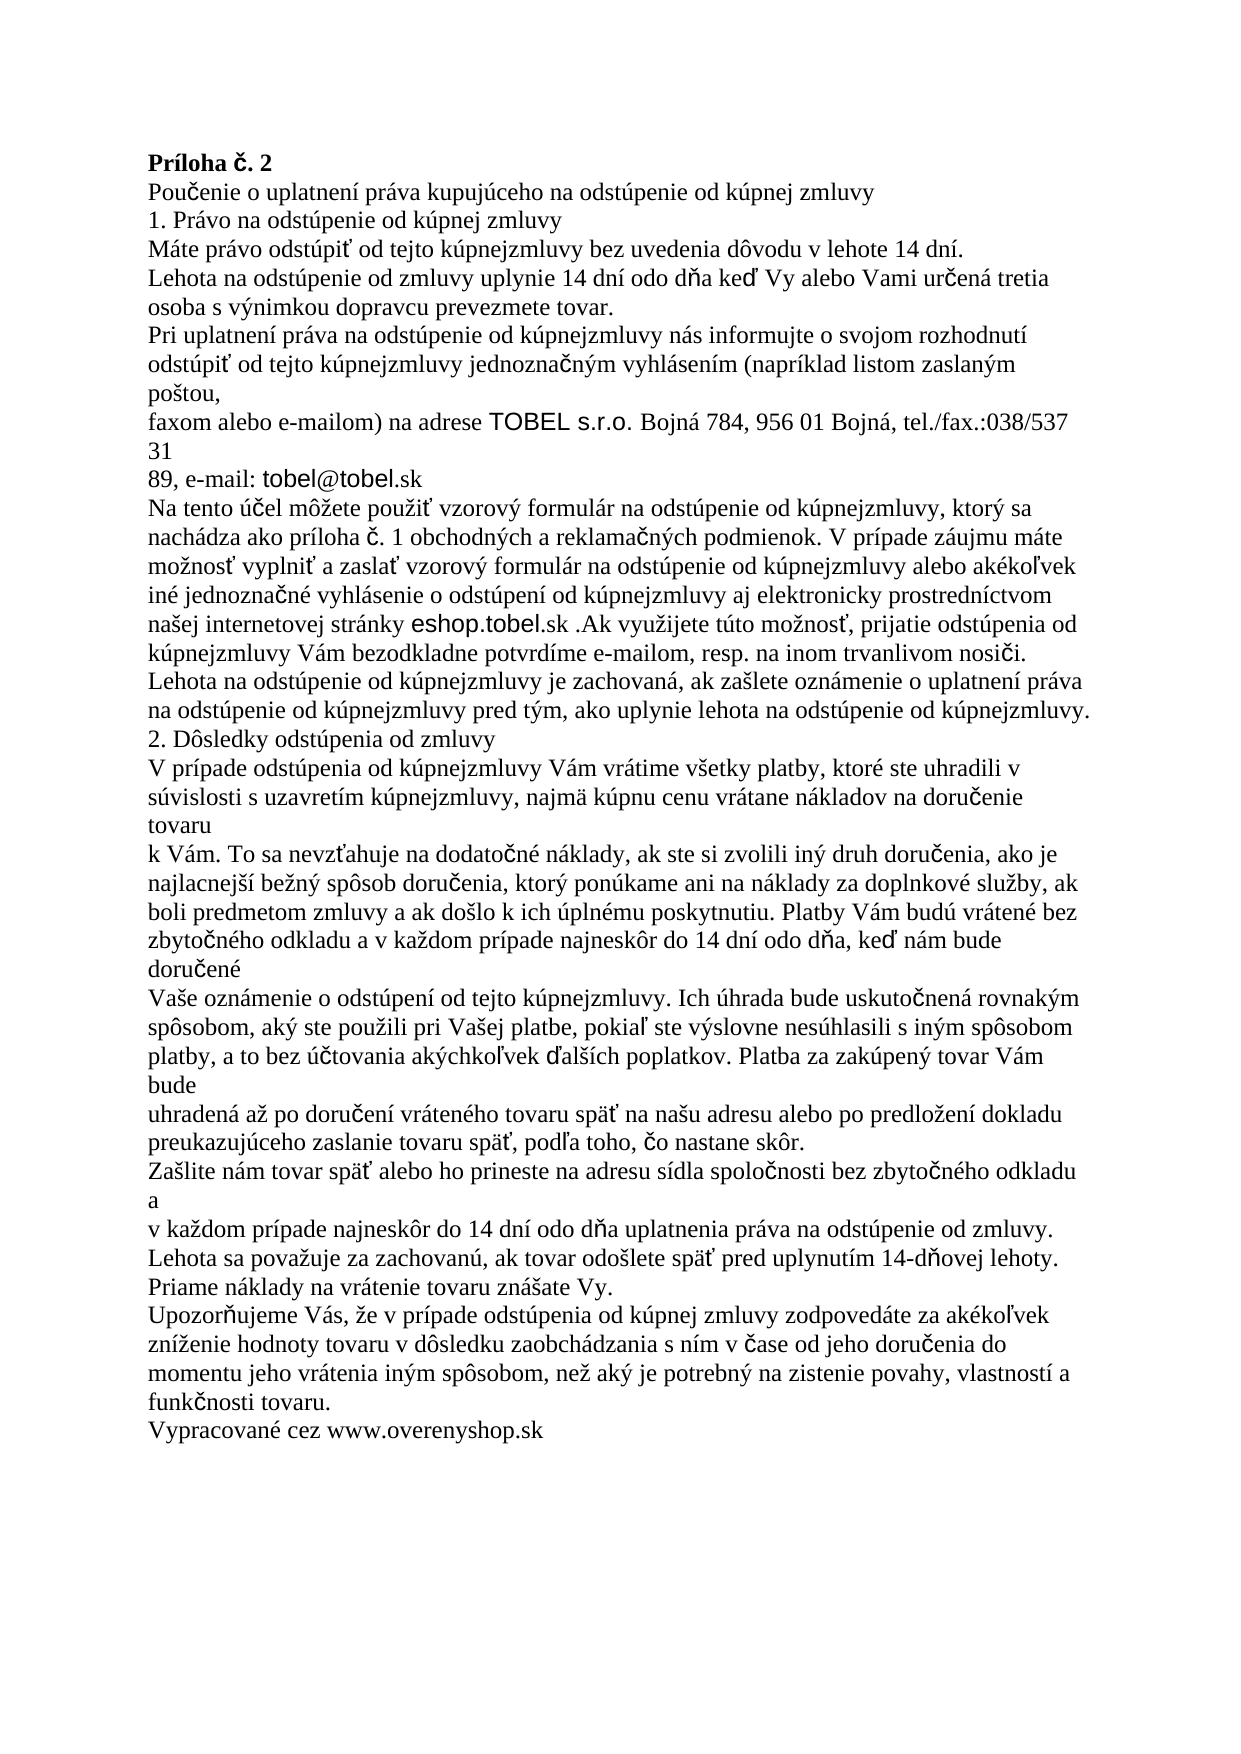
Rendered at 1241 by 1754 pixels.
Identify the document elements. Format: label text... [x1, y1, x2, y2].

text Príloha č. 2 Poučenie o uplatnení práva kupujúceho na odstúpenie od kúpnej zmluvy 1. Právo na odstúpenie od kúpnej zmluvy Máte právo odstúpiť od tejto kúpnejzmluvy bez uvedenia dôvodu v lehote 14 dní. Lehota na odstúpenie od zmluvy uplynie 14 dní odo dňa keď Vy alebo Vami určená tretia osoba s výnimkou dopravcu prevezmete tovar. Pri uplatnení práva na odstúpenie od kúpnejzmluvy nás informujte o svojom rozhodnutí odstúpiť od tejto kúpnejzmluvy jednoznačným vyhlásením (napríklad listom zaslaným poštou, faxom alebo e-mailom) na adrese TOBEL s.r.o. Bojná 784, 956 01 Bojná, tel./fax.:038/537 31 89, e-mail: tobel@tobel.sk Na tento účel môžete použiť vzorový formulár na odstúpenie od kúpnejzmluvy, ktorý sa nachádza ako príloha č. 1 obchodných a reklamačných podmienok. V prípade záujmu máte možnosť vyplniť a zaslať vzorový formulár na odstúpenie od kúpnejzmluvy alebo akékoľvek iné jednoznačné vyhlásenie o odstúpení od kúpnejzmluvy aj elektronicky prostredníctvom našej internetovej stránky eshop.tobel.sk .Ak využijete túto možnosť, prijatie odstúpenia od kúpnejzmluvy Vám bezodkladne potvrdíme e-mailom, resp. na inom trvanlivom nosiči. Lehota na odstúpenie od kúpnejzmluvy je zachovaná, ak zašlete oznámenie o uplatnení práva na odstúpenie od kúpnejzmluvy pred tým, ako uplynie lehota na odstúpenie od kúpnejzmluvy. 2. Dôsledky odstúpenia od zmluvy V prípade odstúpenia od kúpnejzmluvy Vám vrátime všetky platby, ktoré ste uhradili v súvislosti s uzavretím kúpnejzmluvy, najmä kúpnu cenu vrátane nákladov na doručenie tovaru k Vám. To sa nevzťahuje na dodatočné náklady, ak ste si zvolili iný druh doručenia, ako je najlacnejší bežný spôsob doručenia, ktorý ponúkame ani na náklady za doplnkové služby, ak boli predmetom zmluvy a ak došlo k ich úplnému poskytnutiu. Platby Vám budú vrátené bez zbytočného odkladu a v každom prípade najneskôr do 14 dní odo dňa, keď nám bude doručené Vaše oznámenie o odstúpení od tejto kúpnejzmluvy. Ich úhrada bude uskutočnená rovnakým spôsobom, aký ste použili pri Vašej platbe, pokiaľ ste výslovne nesúhlasili s iným spôsobom platby, a to bez účtovania akýchkoľvek ďalších poplatkov. Platba za zakúpený tovar Vám bude uhradená až po doručení vráteného tovaru späť na našu adresu alebo po predložení dokladu preukazujúceho zaslanie tovaru späť, podľa toho, čo nastane skôr. Zašlite nám tovar späť alebo ho prineste na adresu sídla spoločnosti bez zbytočného odkladu a v každom prípade najneskôr do 14 dní odo dňa uplatnenia práva na odstúpenie od zmluvy. Lehota sa považuje za zachovanú, ak tovar odošlete späť pred uplynutím 14-dňovej lehoty. Priame náklady na vrátenie tovaru znášate Vy. Upozorňujeme Vás, že v prípade odstúpenia od kúpnej zmluvy zodpovedáte za akékoľvek zníženie hodnoty tovaru v dôsledku zaobchádzania s ním v čase od jeho doručenia do momentu jeho vrátenia iným spôsobom, než aký je potrebný na zistenie povahy, vlastností a funkčnosti tovaru. Vypracované cez www.overenyshop.sk [148, 148, 1093, 1444]
